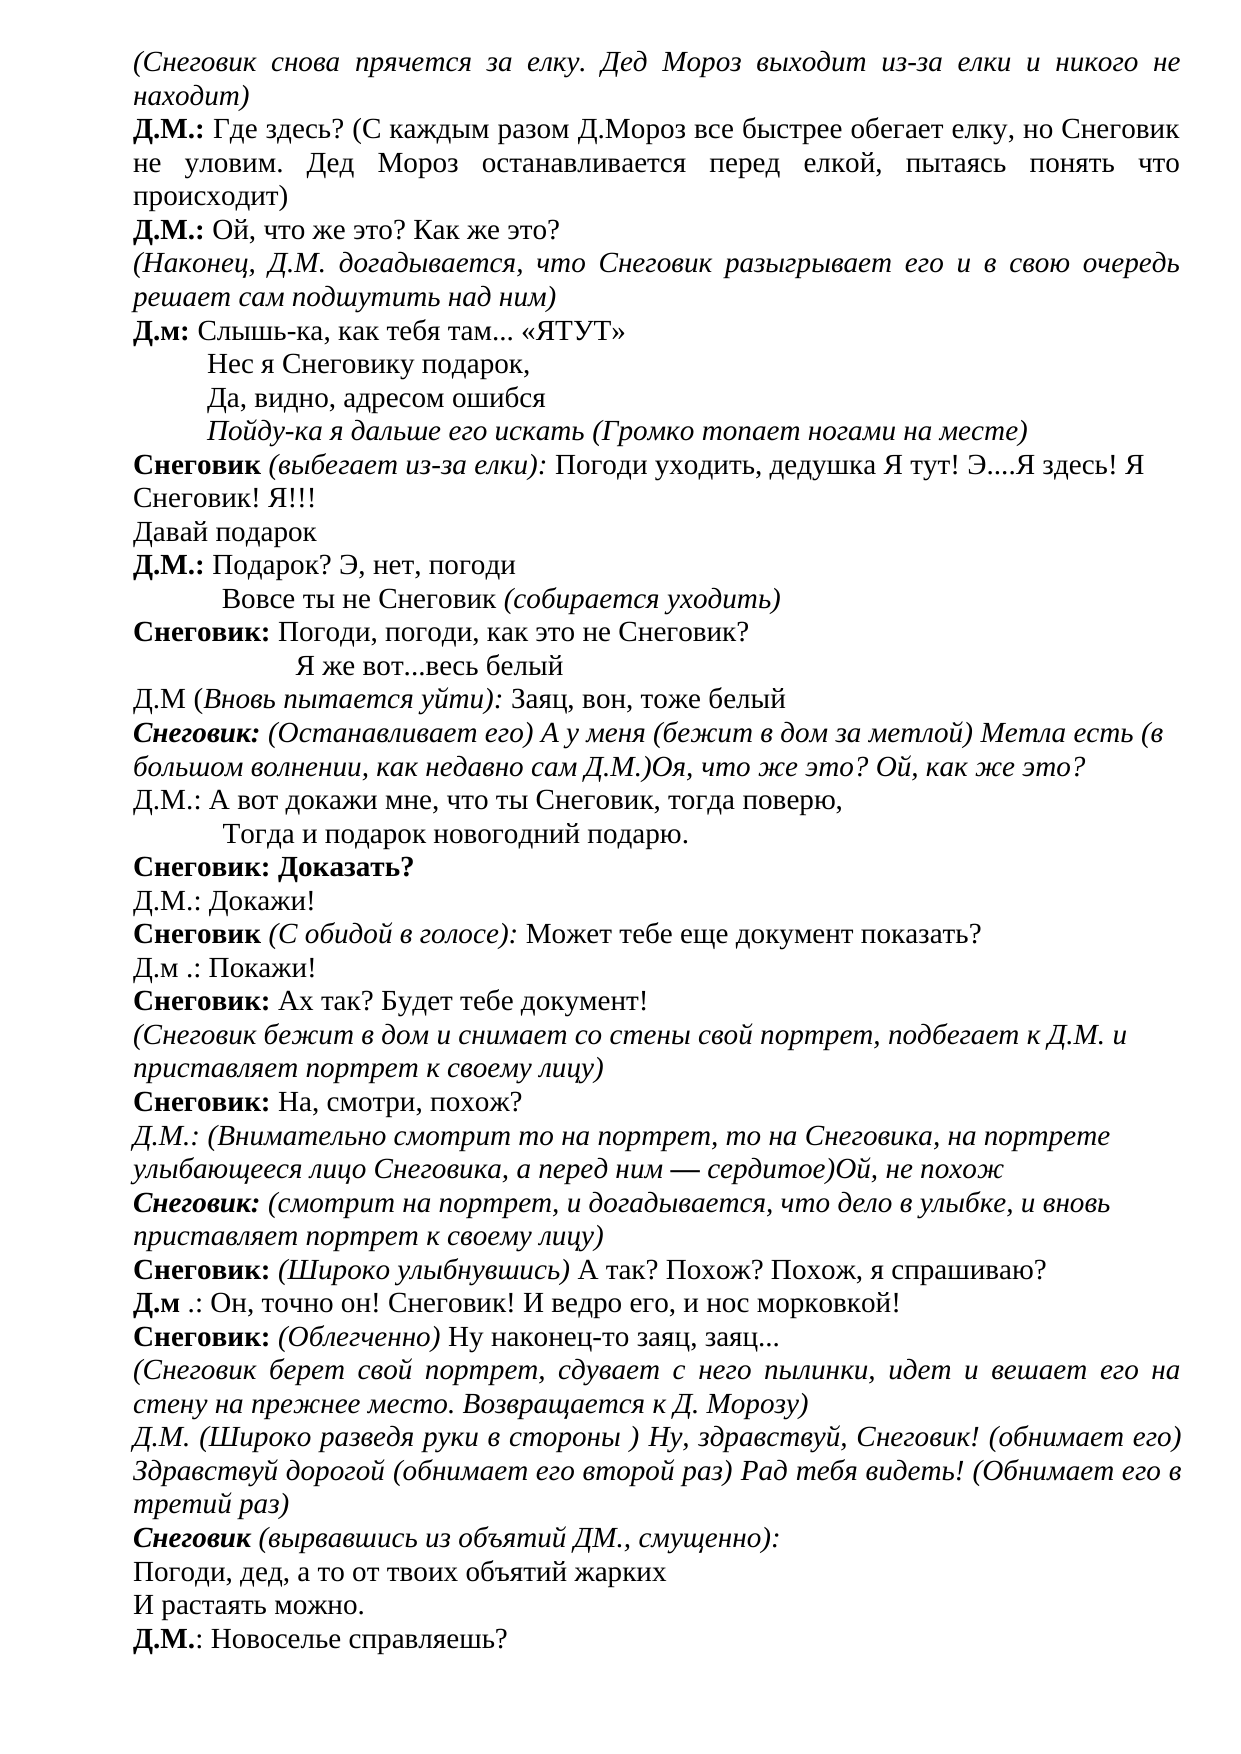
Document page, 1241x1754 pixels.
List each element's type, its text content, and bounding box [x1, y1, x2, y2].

text Пойду-ка я дальше его искать (Громко топает ногами на месте) [133, 413, 1181, 447]
text Снеговик (С обидой в голосе): Может тебе еще документ показать? [133, 916, 1181, 950]
text Снеговик: (Останавливает его) А у меня (бежит в дом за метлой) Метла есть (в большом волнении, как недавно сам Д.М.)Оя, что же это? Ой, как же это? [133, 715, 1181, 782]
text Снеговик (выбегает из-за елки): Погоди уходить, дедушка Я тут! Э....Я здесь! Я Снеговик! Я!!! [133, 447, 1181, 514]
text Погоди, дед, а то от твоих объятий жарких [133, 1554, 1182, 1587]
text Снеговик: (Облегченно) Ну наконец-то заяц, заяц... [133, 1319, 1181, 1352]
text Снеговик: (смотрит на портрет, и догадывается, что дело в улыбке, и вновь приставляет портрет к своему лицу) [133, 1185, 1181, 1252]
text Д.М.: Новоселье справляешь? [133, 1621, 1181, 1654]
text Да, видно, адресом ошибся [133, 380, 1181, 413]
text Д.М.: (Внимательно смотрит то на портрет, то на Снеговика, на портрете улыбающееся лицо Снеговика, а перед ним — сердитое)Ой, не похож [133, 1118, 1181, 1185]
text Тогда и подарок новогодний подарю. [222, 816, 1181, 849]
text Давай подарок [133, 514, 1181, 547]
text Д.м .: Он, точно он! Снеговик! И ведро его, и нос морковкой! [133, 1285, 1181, 1319]
text Снеговик: Погоди, погоди, как это не Снеговик? [133, 614, 1181, 648]
text Д.М. (Широко разведя руки в стороны ) Ну, здравствуй, Снеговик! (обнимает его) Здравствуй дорогой (обнимает его второй раз) Рад тебя видеть! (Обнимает его в третий раз) [133, 1419, 1181, 1520]
text Д.М.: Где здесь? (С каждым разом Д.Мороз все быстрее обегает елку, но Снеговик не уловим. Дед Мороз останавливается перед елкой, пытаясь понять что происходит) [133, 111, 1181, 212]
text Д.М.: Подарок? Э, нет, погоди [133, 547, 1181, 581]
text Снеговик: (Широко улыбнувшись) А так? Похож? Похож, я спрашиваю? [133, 1252, 1181, 1285]
text Снеговик: Доказать? [133, 849, 1181, 883]
text Д.М.: Докажи! [133, 883, 1181, 916]
text Вовсе ты не Снеговик (собирается уходить) [133, 581, 1181, 614]
text (Наконец, Д.М. догадывается, что Снеговик разыгрывает его и в свою очередь решает сам подшутить над ним) [133, 246, 1181, 313]
text (Снеговик берет свой портрет, сдувает с него пылинки, идет и вешает его на стену на прежнее место. Возвращается к Д. Морозу) [133, 1352, 1181, 1419]
text (Снеговик снова прячется за елку. Дед Мороз выходит из-за елки и никого не находит) [133, 44, 1181, 111]
text И растаять можно. [133, 1587, 519, 1621]
text Д.М.: А вот докажи мне, что ты Снеговик, тогда поверю, [133, 782, 1181, 816]
text Д.м: Слышь-ка, как тебя там... «ЯТУТ» [133, 313, 1181, 346]
text Снеговик (вырвавшись из объятий ДМ., смущенно): [133, 1520, 1181, 1554]
text Снеговик: На, смотри, похож? [133, 1084, 1181, 1118]
text Я же вот...весь белый [295, 648, 1181, 682]
text Д.м .: Покажи! [133, 950, 1181, 983]
text Нес я Снеговику подарок, [133, 346, 1181, 380]
text Д.М (Вновь пытается уйти): Заяц, вон, тоже белый [133, 682, 1181, 715]
text (Снеговик бежит в дом и снимает со стены свой портрет, подбегает к Д.М. и приставляет портрет к своему лицу) [133, 1017, 1181, 1084]
text Д.М.: Ой, что же это? Как же это? [133, 212, 1181, 246]
text Снеговик: Ах так? Будет тебе документ! [133, 983, 1181, 1017]
